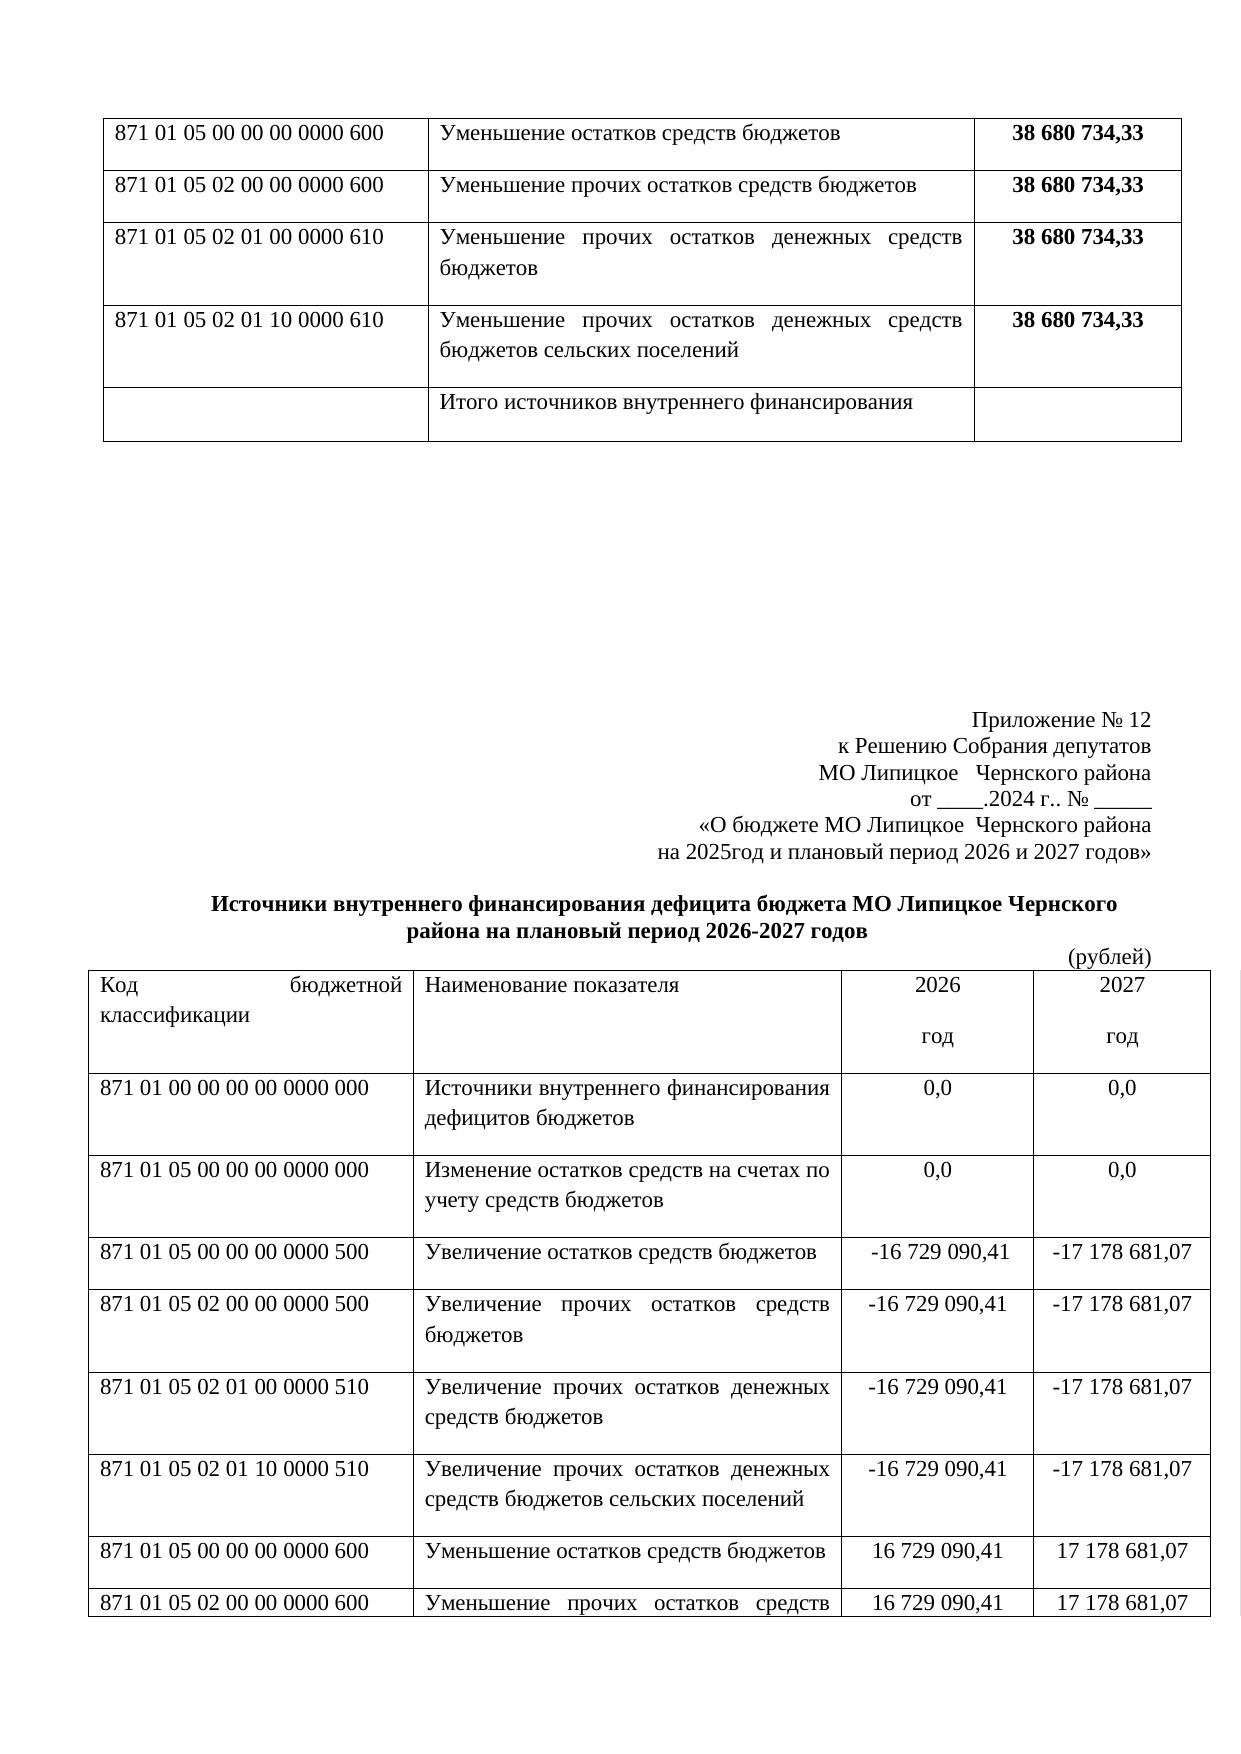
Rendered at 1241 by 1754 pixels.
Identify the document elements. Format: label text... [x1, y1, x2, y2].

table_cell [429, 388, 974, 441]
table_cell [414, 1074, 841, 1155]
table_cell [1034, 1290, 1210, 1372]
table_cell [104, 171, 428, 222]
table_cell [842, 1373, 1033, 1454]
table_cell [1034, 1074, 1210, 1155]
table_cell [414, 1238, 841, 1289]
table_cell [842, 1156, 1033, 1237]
text «О бюджете МО Липицкое Чернского района [177, 811, 1152, 838]
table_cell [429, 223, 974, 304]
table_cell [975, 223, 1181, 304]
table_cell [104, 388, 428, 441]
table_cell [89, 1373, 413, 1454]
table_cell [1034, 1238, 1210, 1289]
text МО Липицкое Чернского района [177, 759, 1152, 785]
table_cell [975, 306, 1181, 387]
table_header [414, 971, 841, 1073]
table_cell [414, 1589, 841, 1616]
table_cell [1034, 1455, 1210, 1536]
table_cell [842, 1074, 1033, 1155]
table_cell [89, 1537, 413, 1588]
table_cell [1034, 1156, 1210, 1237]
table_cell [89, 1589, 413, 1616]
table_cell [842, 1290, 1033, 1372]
text Источники внутреннего финансирования дефицита бюджета МО Липицкое Чернского района на плановый период 2026-2027 годов [177, 891, 1152, 943]
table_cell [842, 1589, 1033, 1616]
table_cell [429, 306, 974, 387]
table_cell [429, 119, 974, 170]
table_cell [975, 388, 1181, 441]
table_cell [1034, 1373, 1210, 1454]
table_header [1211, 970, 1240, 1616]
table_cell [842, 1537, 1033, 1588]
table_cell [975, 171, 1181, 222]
text (рублей) [177, 943, 1152, 969]
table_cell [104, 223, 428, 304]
text к Решению Собрания депутатов [177, 732, 1152, 759]
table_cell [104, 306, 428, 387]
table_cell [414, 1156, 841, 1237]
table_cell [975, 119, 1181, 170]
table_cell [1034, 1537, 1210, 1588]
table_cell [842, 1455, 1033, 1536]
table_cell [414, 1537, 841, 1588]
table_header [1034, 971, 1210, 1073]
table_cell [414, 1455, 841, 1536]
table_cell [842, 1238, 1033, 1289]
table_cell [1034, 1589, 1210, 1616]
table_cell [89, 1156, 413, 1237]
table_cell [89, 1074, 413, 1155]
text на 2025год и плановый период 2026 и 2027 годов» [177, 838, 1152, 864]
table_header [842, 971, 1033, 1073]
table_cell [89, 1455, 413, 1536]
text от ____.2024 г.. № _____ [177, 785, 1152, 811]
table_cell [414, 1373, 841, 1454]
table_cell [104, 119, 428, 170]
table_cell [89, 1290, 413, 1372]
text Приложение № 12 [177, 706, 1152, 732]
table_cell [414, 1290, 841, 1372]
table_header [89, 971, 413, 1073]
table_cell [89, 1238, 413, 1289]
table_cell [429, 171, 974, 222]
